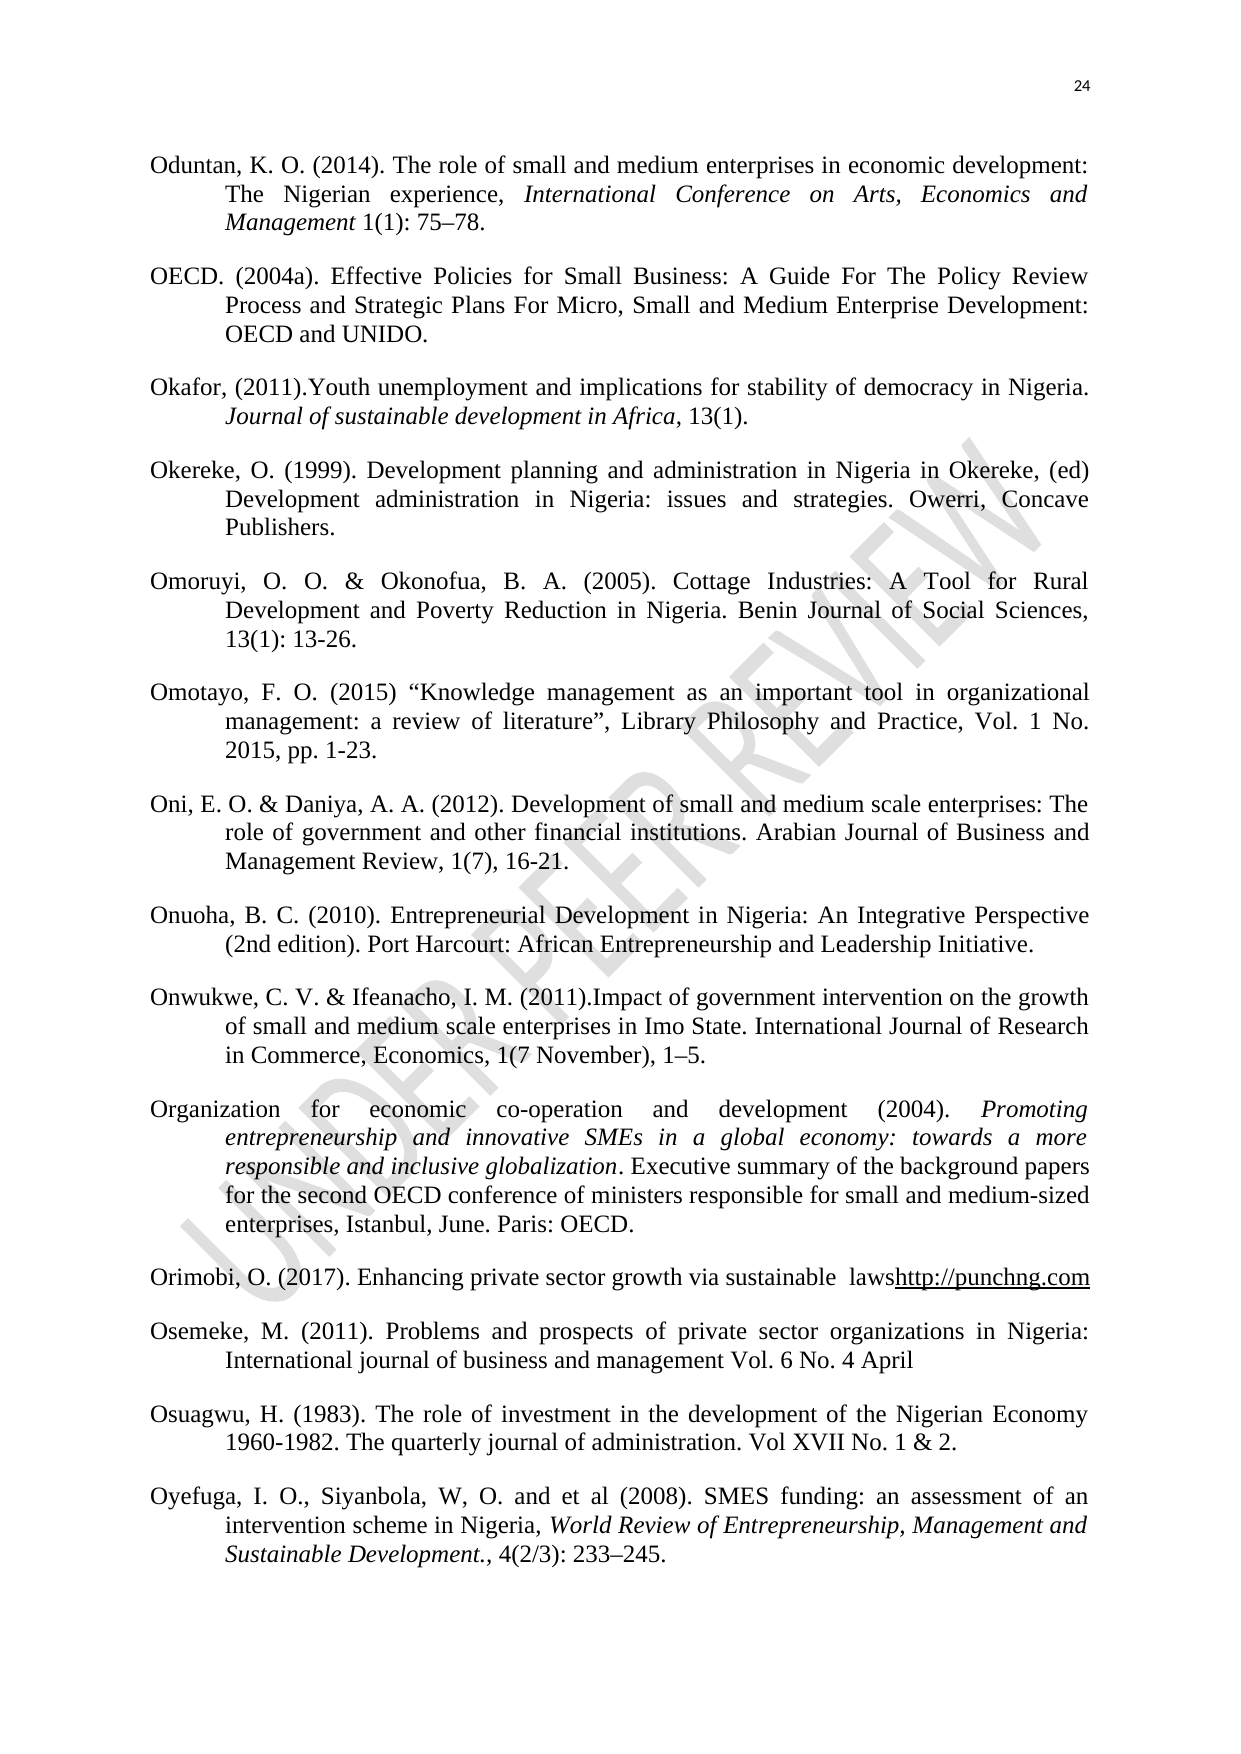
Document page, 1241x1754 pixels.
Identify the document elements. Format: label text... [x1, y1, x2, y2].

text Osemeke, M. (2011). Problems and prospects of private sector organizations in Nigeria: International journal of business and management Vol. 6 No. 4 April [150, 1316, 1090, 1374]
text Okafor, (2011).Youth unemployment and implications for stability of democracy in Nigeria. Journal of sustainable development in Africa, 13(1). [150, 372, 1090, 430]
text Organization for economic co-operation and development (2004). Promoting entrepreneurship and innovative SMEs in a global economy: towards a more responsible and inclusive globalization. Executive summary of the background papers for the second OECD conference of ministers responsible for small and medium-sized enterprises, Istanbul, June. Paris: OECD. [150, 1094, 1090, 1237]
text OECD. (2004a). Effective Policies for Small Business: A Guide For The Policy Review Process and Strategic Plans For Micro, Small and Medium Enterprise Development: OECD and UNIDO. [150, 261, 1090, 347]
text Okereke, O. (1999). Development planning and administration in Nigeria in Okereke, (ed) Development administration in Nigeria: issues and strategies. Owerri, Concave Publishers. [150, 455, 1090, 541]
text Oyefuga, I. O., Siyanbola, W, O. and et al (2008). SMES funding: an assessment of an intervention scheme in Nigeria, World Review of Entrepreneurship, Management and Sustainable Development., 4(2/3): 233–245. [150, 1481, 1090, 1567]
text Osuagwu, H. (1983). The role of investment in the development of the Nigerian Economy 1960-1982. The quarterly journal of administration. Vol XVII No. 1 & 2. [150, 1399, 1090, 1456]
text Onuoha, B. C. (2010). Entrepreneurial Development in Nigeria: An Integrative Perspective (2nd edition). Port Harcourt: African Entrepreneurship and Leadership Initiative. [150, 900, 1090, 957]
text Orimobi, O. (2017). Enhancing private sector growth via sustainable lawshttp://punchng.com [150, 1262, 1090, 1291]
text Oni, E. O. & Daniya, A. A. (2012). Development of small and medium scale enterprises: The role of government and other financial institutions. Arabian Journal of Business and Management Review, 1(7), 16-21. [150, 789, 1090, 875]
text Onwukwe, C. V. & Ifeanacho, I. M. (2011).Impact of government intervention on the growth of small and medium scale enterprises in Imo State. International Journal of Research in Commerce, Economics, 1(7 November), 1–5. [150, 982, 1090, 1069]
text Omotayo, F. O. (2015) “Knowledge management as an important tool in organizational management: a review of literature”, Library Philosophy and Practice, Vol. 1 No. 2015, pp. 1-23. [150, 677, 1090, 764]
text Omoruyi, O. O. & Okonofua, B. A. (2005). Cottage Industries: A Tool for Rural Development and Poverty Reduction in Nigeria. Benin Journal of Social Sciences, 13(1): 13-26. [150, 566, 1090, 652]
text Oduntan, K. O. (2014). The role of small and medium enterprises in economic development: The Nigerian experience, International Conference on Arts, Economics and Management 1(1): 75–78. [150, 150, 1090, 236]
